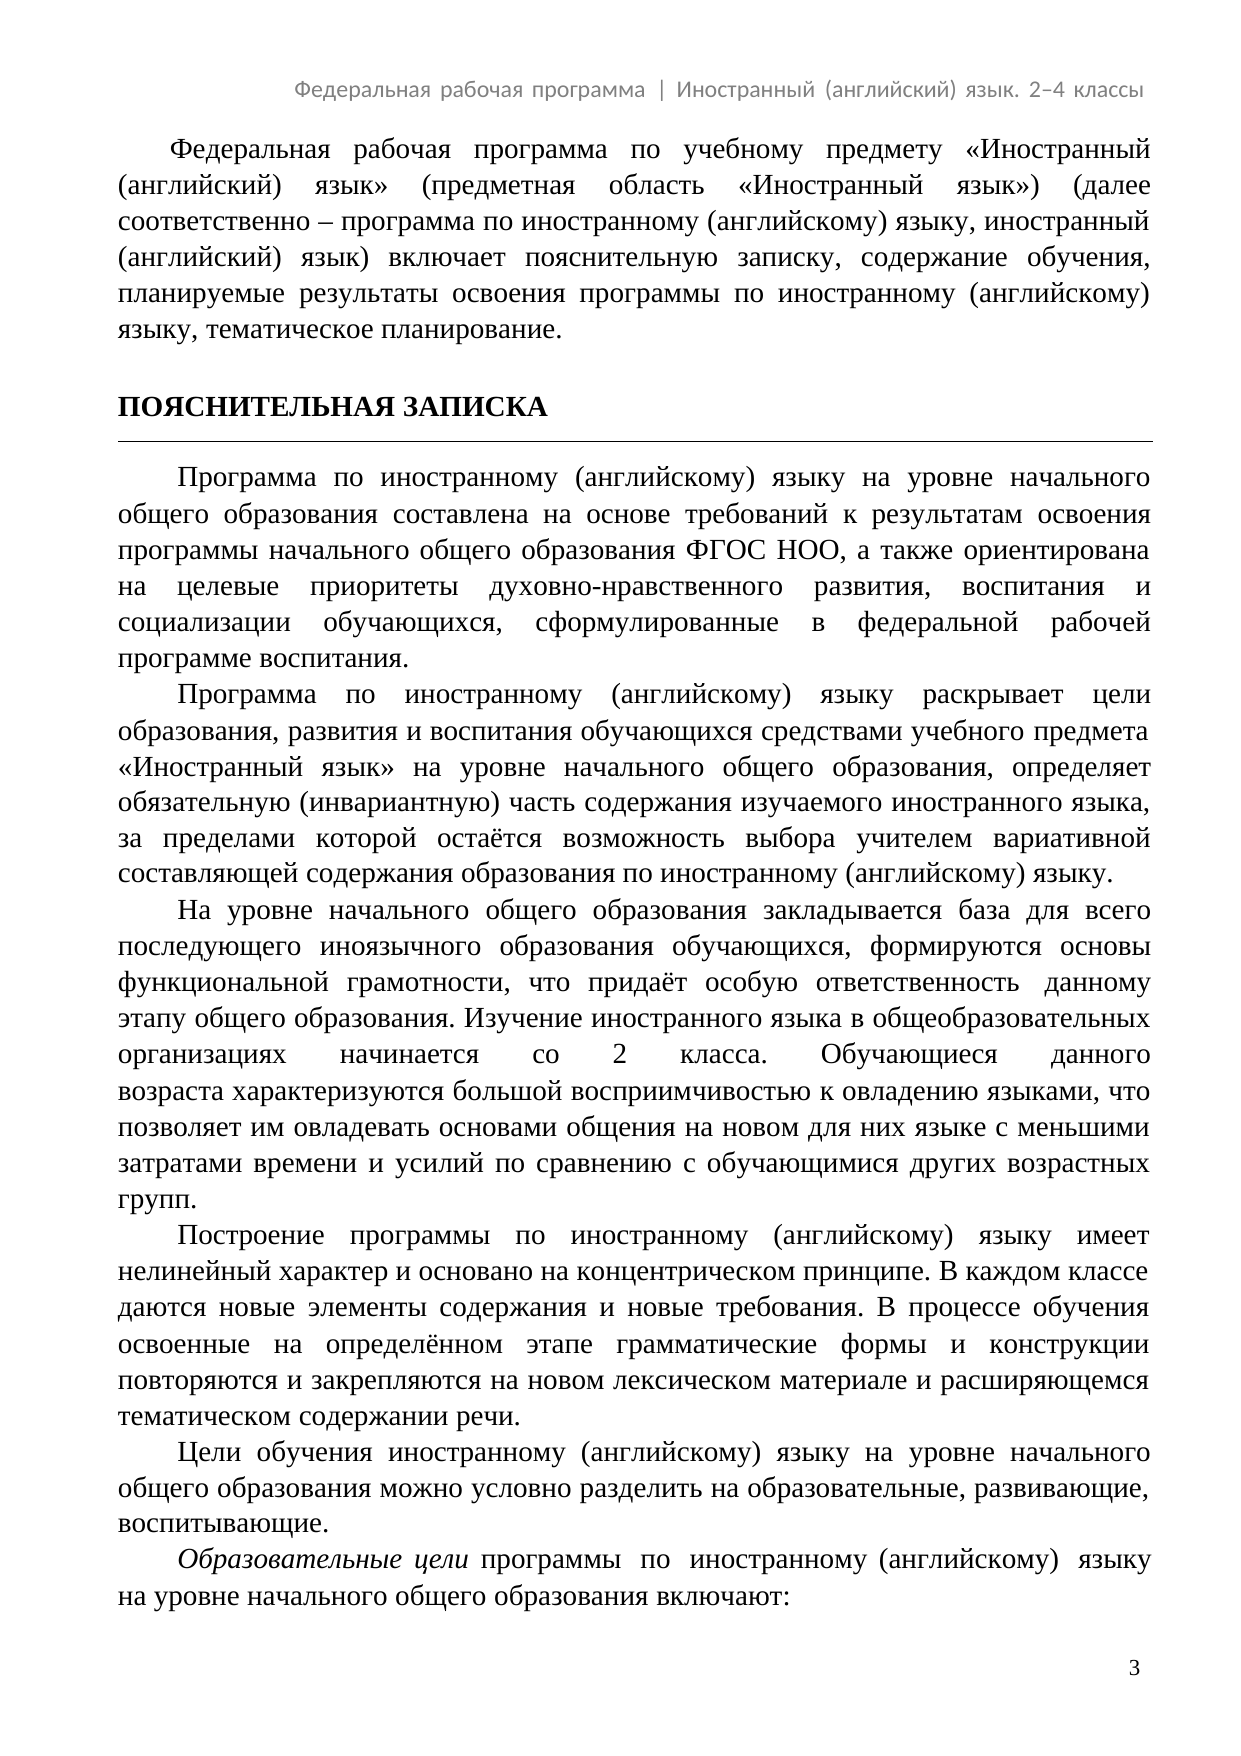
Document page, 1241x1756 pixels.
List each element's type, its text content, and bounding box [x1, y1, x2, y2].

text Цели обучения иностранному (английскому) языку на уровне начального общего образования можно условно разделить на образовательные, развивающие, воспитывающие. [118, 1434, 1151, 1539]
text На уровне начального общего образования закладывается база для всего последующего иноязычного образования обучающихся, формируются основы функциональной грамотности, что придаёт особую ответственность данному этапу общего образования. Изучение иностранного языка в общеобразовательных организациях начинается со 2 класса. Обучающиеся данного возраста характеризуются большой восприимчивостью к овладению языками, что позволяет им овладевать основами общения на новом для них языке с меньшими затратами времени и усилий по сравнению с обучающимися других возрастных групп. [118, 892, 1151, 1215]
text «Иностранный язык» на уровне начального общего образования, определяет обязательную (инвариантную) часть содержания изучаемого иностранного языка, за пределами которой остаётся возможность выбора учителем вариативной составляющей содержания образования по иностранному (английскому) языку. [118, 749, 1151, 889]
text Программа по иностранному (английскому) языку на уровне начального общего образования составлена на основе требований к результатам освоения программы начального общего образования ФГОС НОО, а также ориентирована на целевые приоритеты духовно-нравственного развития, воспитания и социализации обучающихся, сформулированные в федеральной рабочей программе воспитания. [118, 459, 1151, 674]
text Программа по иностранному (английскому) языку раскрывает цели образования, развития и воспитания обучающихся средствами учебного предмета [118, 676, 1151, 746]
text ПОЯСНИТЕЛЬНАЯ ЗАПИСКА [118, 389, 1165, 423]
text Построение программы по иностранному (английскому) языку имеет нелинейный характер и основано на концентрическом принципе. В каждом классе даются новые элементы содержания и новые требования. В процессе обучения освоенные на определённом этапе грамматические формы и конструкции повторяются и закрепляются на новом лексическом материале и расширяющемся тематическом содержании речи. [118, 1217, 1150, 1432]
text Образовательные цели программы по иностранному (английскому) языку на уровне начального общего образования включают: [118, 1541, 1151, 1611]
text Федеральная рабочая программа по учебному предмету «Иностранный (английский) язык» (предметная область «Иностранный язык») (далее соответственно – программа по иностранному (английскому) языку, иностранный (английский) язык) включает пояснительную записку, содержание обучения, планируемые результаты освоения программы по иностранному (английскому) языку, тематическое планирование. [118, 131, 1151, 345]
